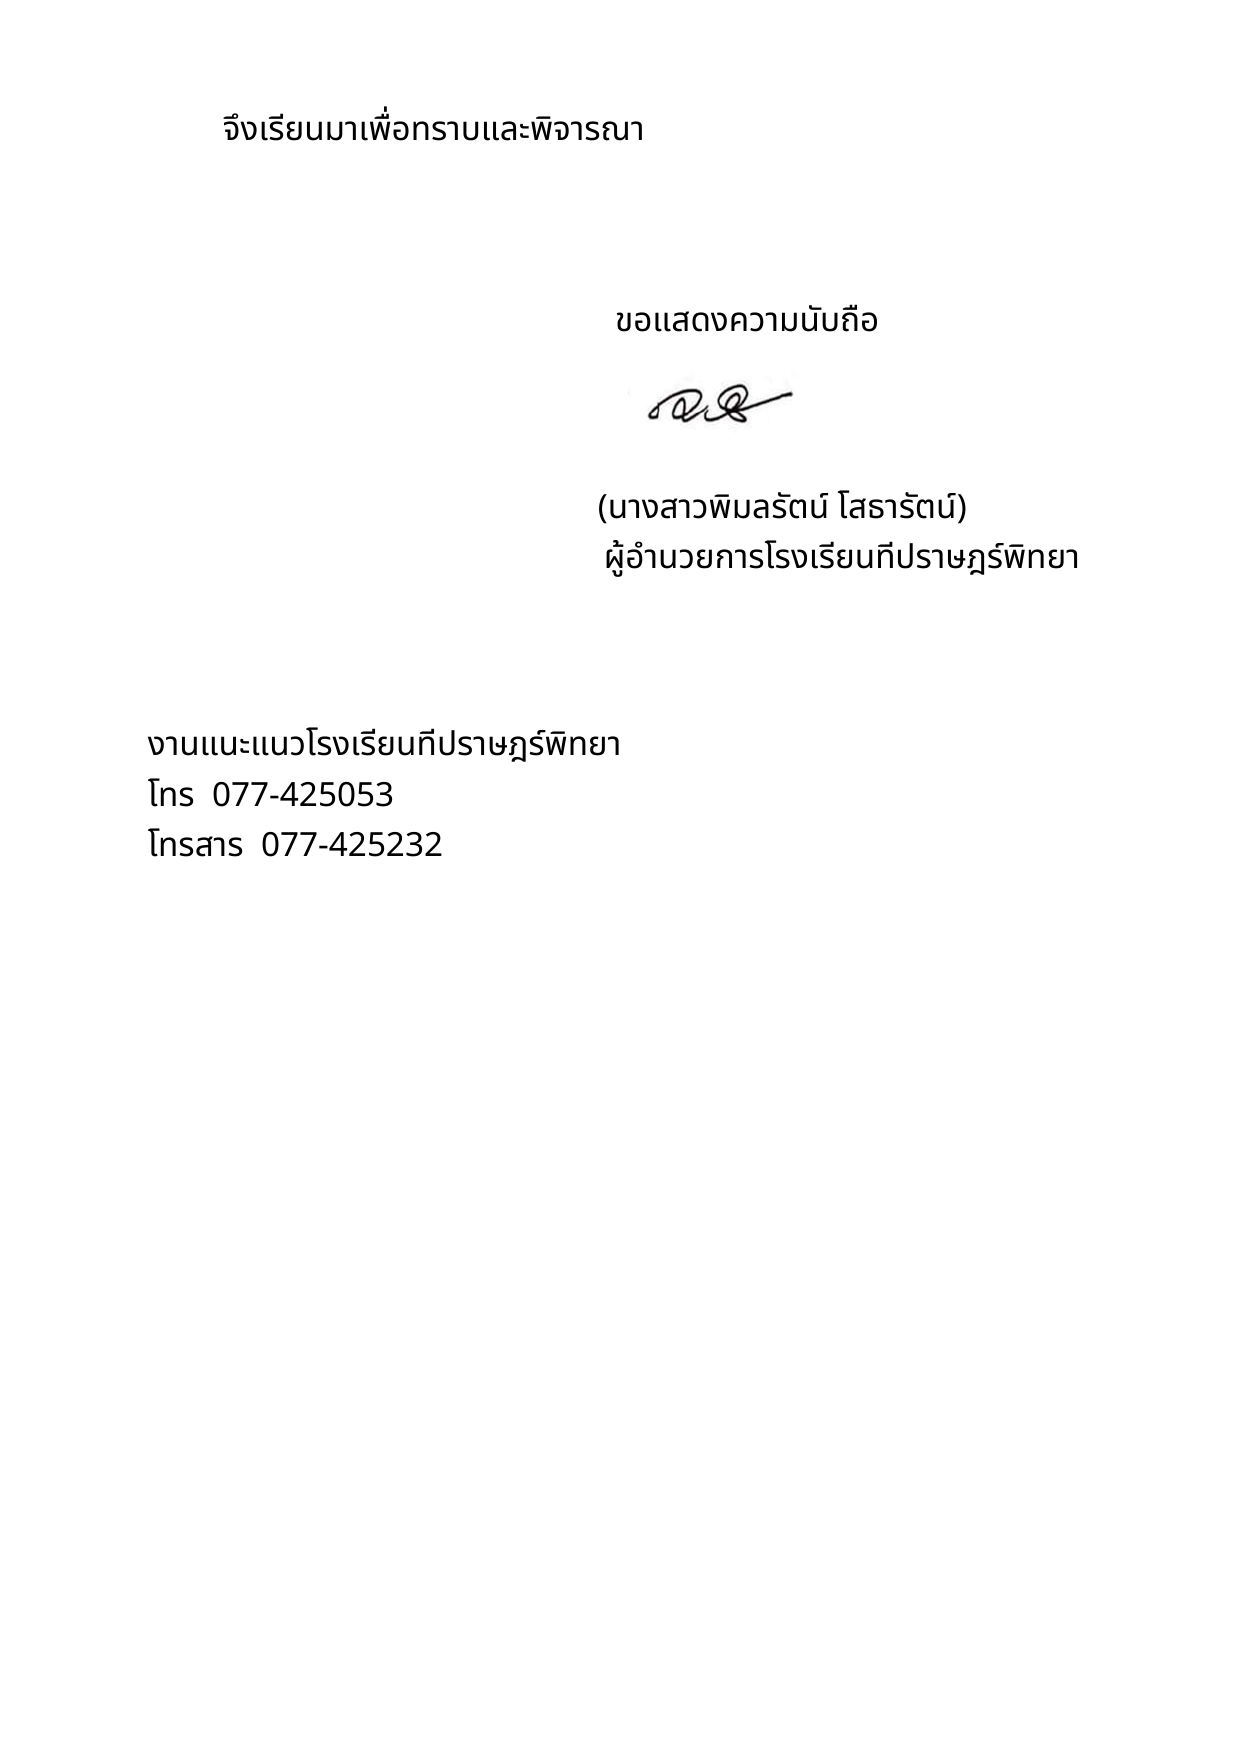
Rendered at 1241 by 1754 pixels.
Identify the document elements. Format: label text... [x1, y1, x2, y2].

text โทรสาร 077-425232 [148, 821, 1137, 872]
text (นางสาวพิมลรัตน์ โสธารัตน์) [148, 483, 1137, 533]
text ผู้อำนวยการโรงเรียนทีปราษฎร์พิทยา [148, 533, 1137, 584]
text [148, 59, 1137, 155]
text ขอแสดงความนับถือ [148, 296, 1137, 346]
text โทร 077-425053 [148, 770, 1137, 821]
picture [628, 364, 811, 462]
text งานแนะแนวโรงเรียนทีปราษฎร์พิทยา [148, 720, 1137, 770]
